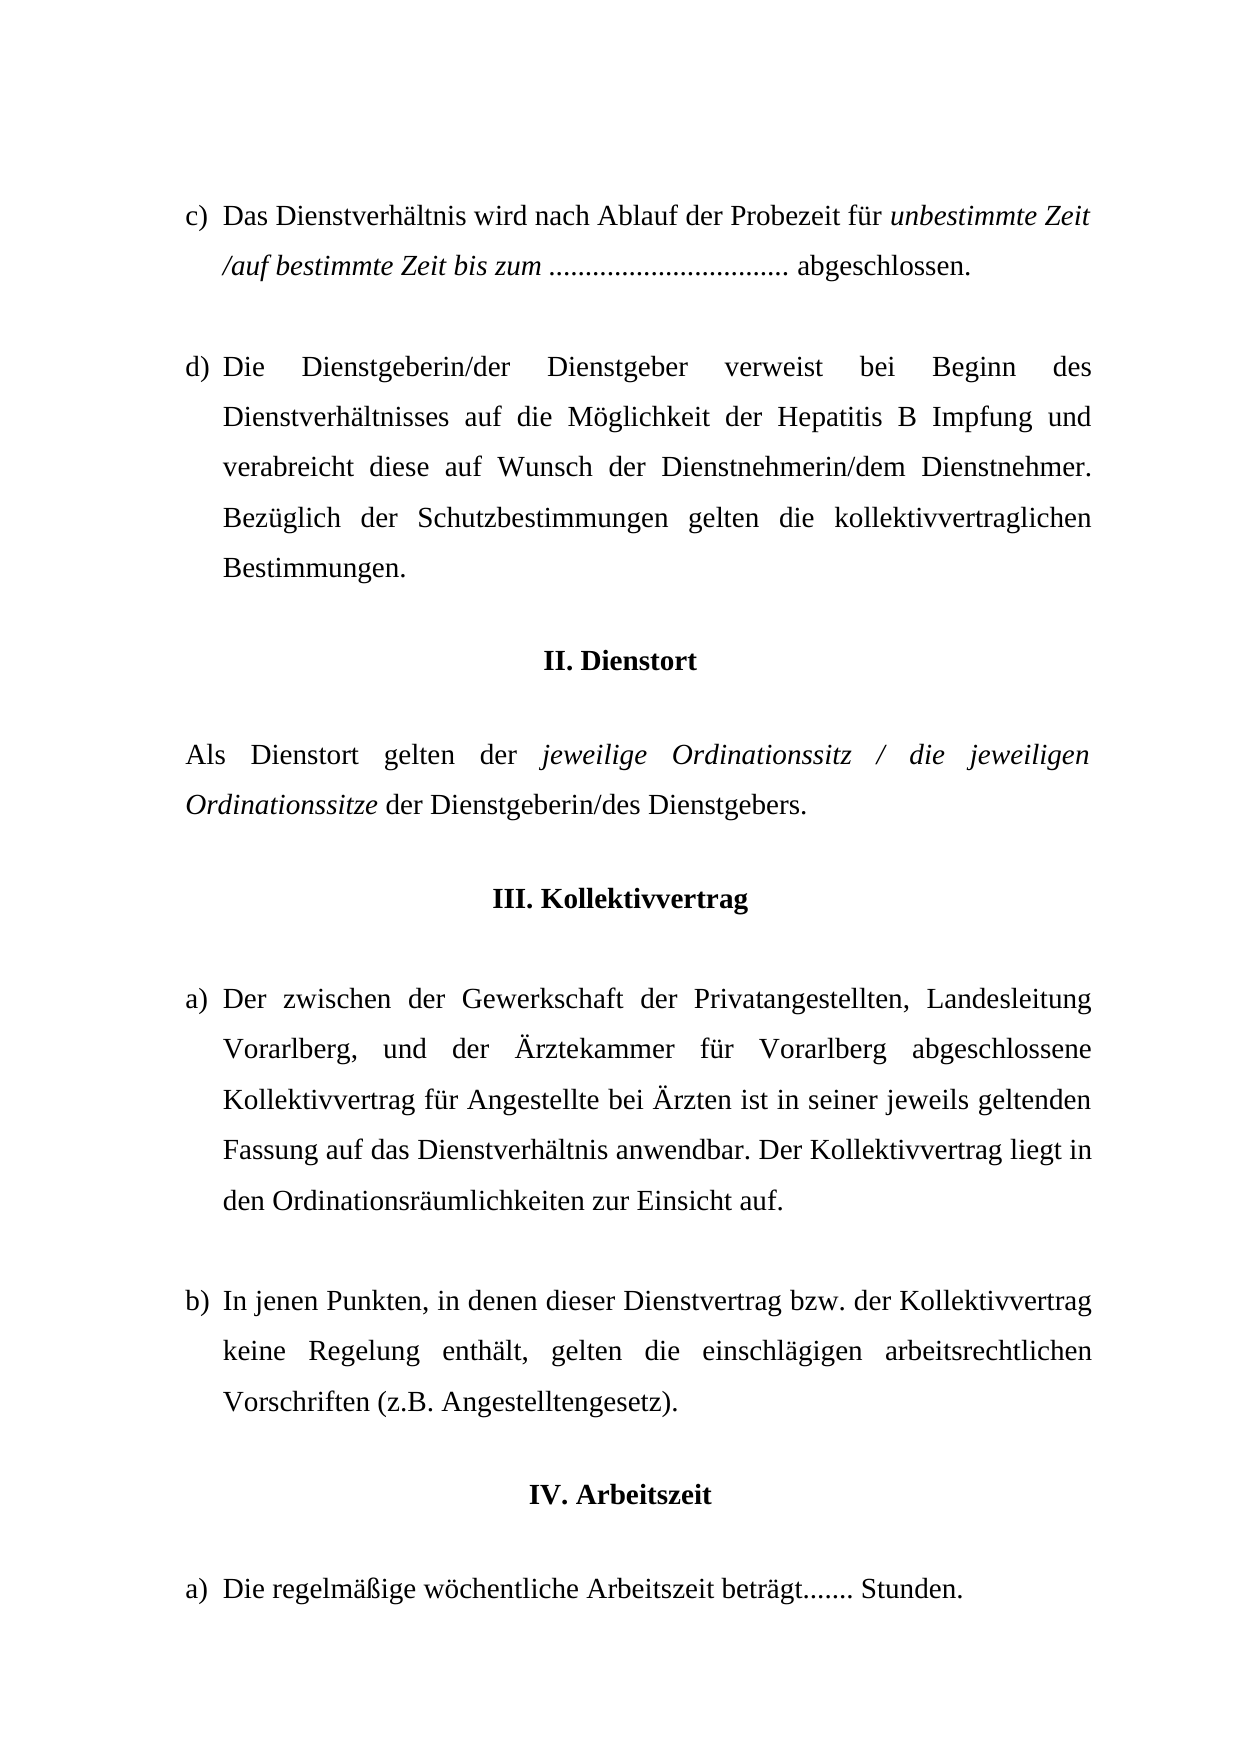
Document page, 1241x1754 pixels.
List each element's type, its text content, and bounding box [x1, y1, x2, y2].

text II. Dienstort [148, 643, 1093, 677]
text III. Kollektivvertrag [148, 881, 1093, 914]
text IV. Arbeitszeit [148, 1477, 1093, 1511]
list Die regelmäßige wöchentliche Arbeitszeit beträgt....... Stunden. [185, 1571, 1093, 1604]
text Der zwischen der Gewerkschaft der Privatangestellten, Landesleitung Vorarlberg, und der Ärztekammer für Vorarlberg abgeschlossene Kollektivvertrag für Angestellte bei Ärzten ist in seiner jeweils geltenden Fassung auf das Dienstverhältnis anwendbar. Der Kollektivvertrag liegt in den Ordinationsräumlichkeiten zur Einsicht auf. [185, 981, 1093, 1216]
text In jenen Punkten, in denen dieser Dienstvertrag bzw. der Kollektivvertrag keine Regelung enthält, gelten die einschlägigen arbeitsrechtlichen Vorschriften (z.B. Angestelltengesetz). [185, 1283, 1093, 1417]
text Als Dienstort gelten der jeweilige Ordinationssitz / die jeweiligen Ordinationssitze der Dienstgeberin/des Dienstgebers. [185, 737, 1093, 821]
list Die Dienstgeberin/der Dienstgeber verweist bei Beginn des Dienstverhältnisses auf die Möglichkeit der Hepatitis B Impfung und verabreicht diese auf Wunsch der Dienstnehmerin/dem Dienstnehmer. Bezüglich der Schutzbestimmungen gelten die kollektivvertraglichen Bestimmungen. [185, 349, 1093, 584]
list Das Dienstverhältnis wird nach Ablauf der Probezeit für unbestimmte Zeit /auf bestimmte Zeit bis zum ................................. abgeschlossen. [185, 198, 1093, 282]
